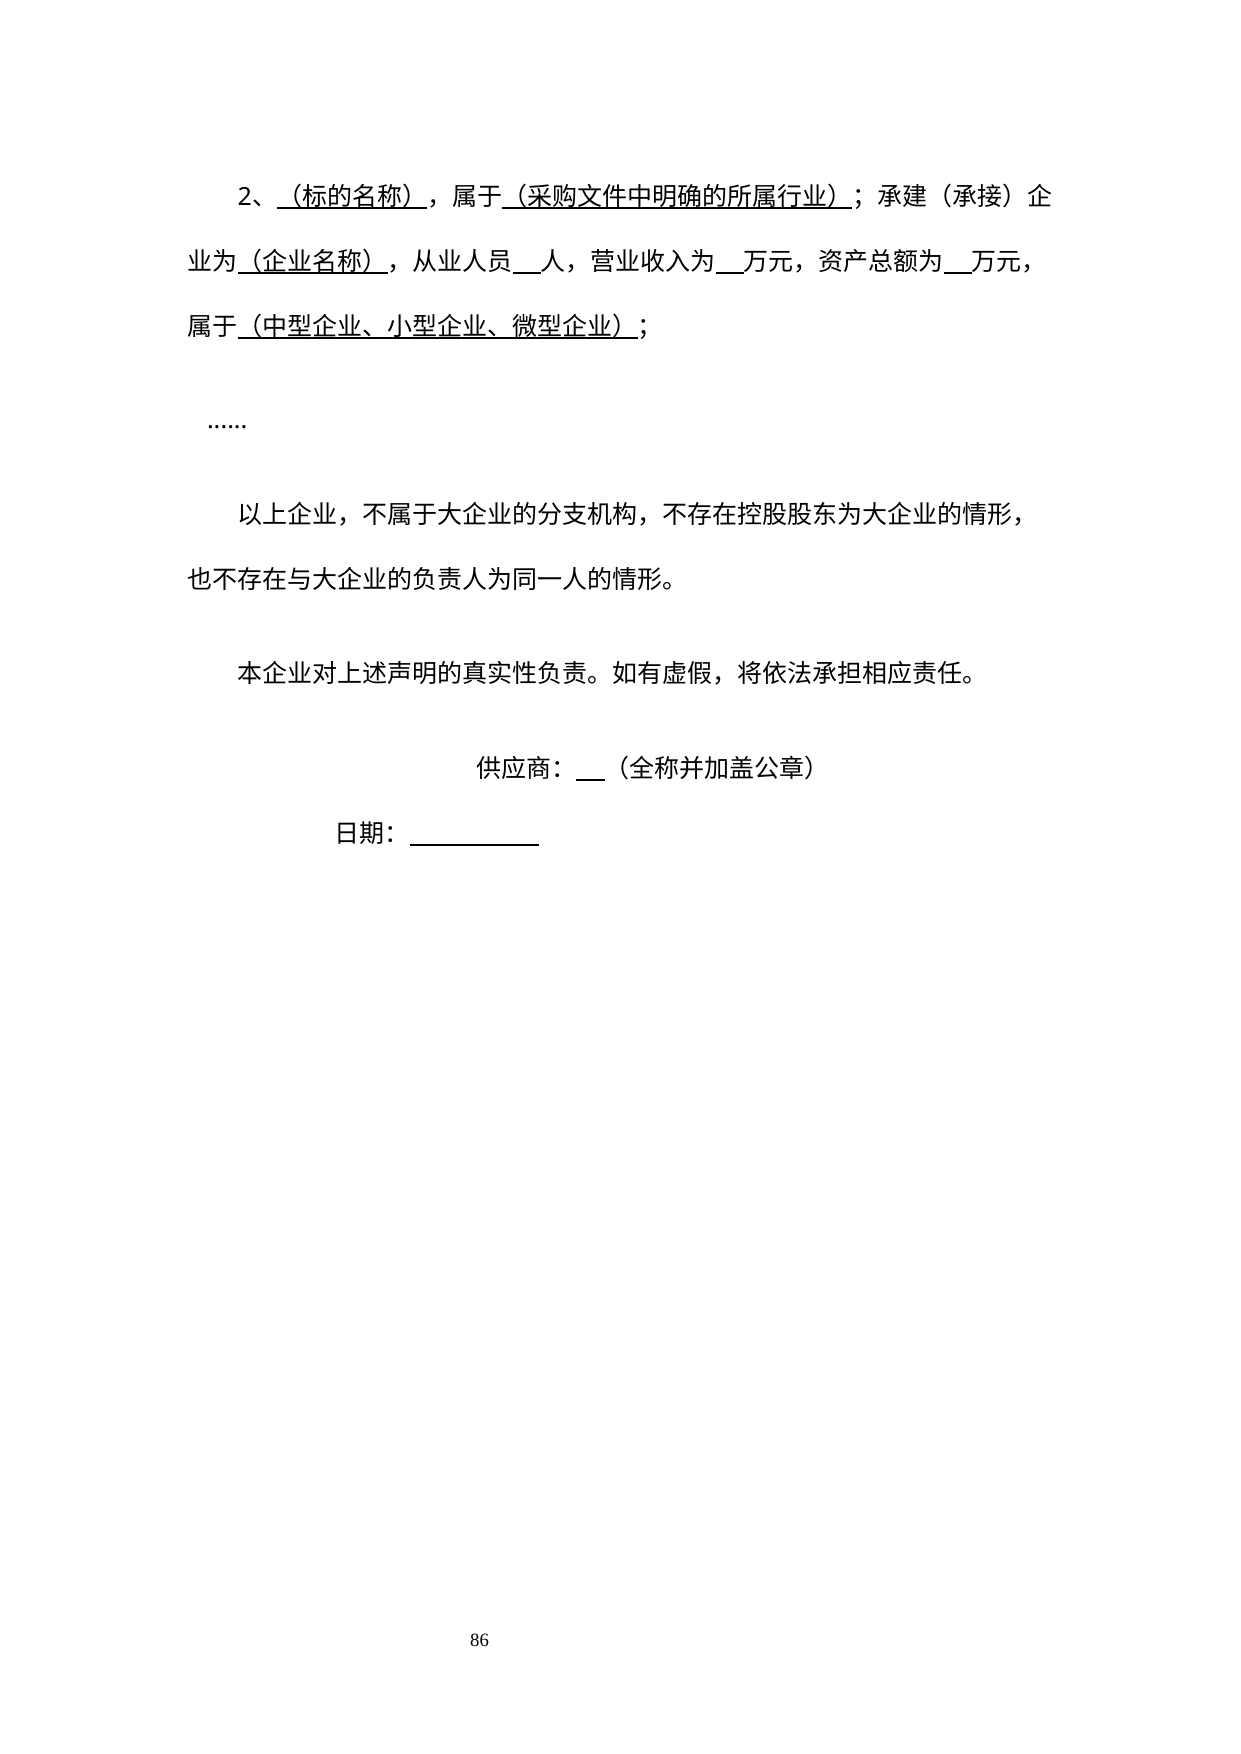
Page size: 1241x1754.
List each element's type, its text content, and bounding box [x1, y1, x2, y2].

text 供应商： （全称并加盖公章） [187, 734, 1053, 799]
text 日期： [237, 799, 1053, 864]
text ...... [187, 386, 1053, 451]
text 本企业对上述声明的真实性负责。如有虚假，将依法承担相应责任。 [187, 639, 1053, 704]
text 以上企业，不属于大企业的分支机构，不存在控股股东为大企业的情形，也不存在与大企业的负责人为同一人的情形。 [187, 480, 1053, 610]
text 2、（标的名称），属于（采购文件中明确的所属行业）；承建（承接）企业为（企业名称），从业人员 人，营业收入为 万元，资产总额为 万元，属于（中型企业、小型企业、微型企业）； [187, 162, 1053, 357]
